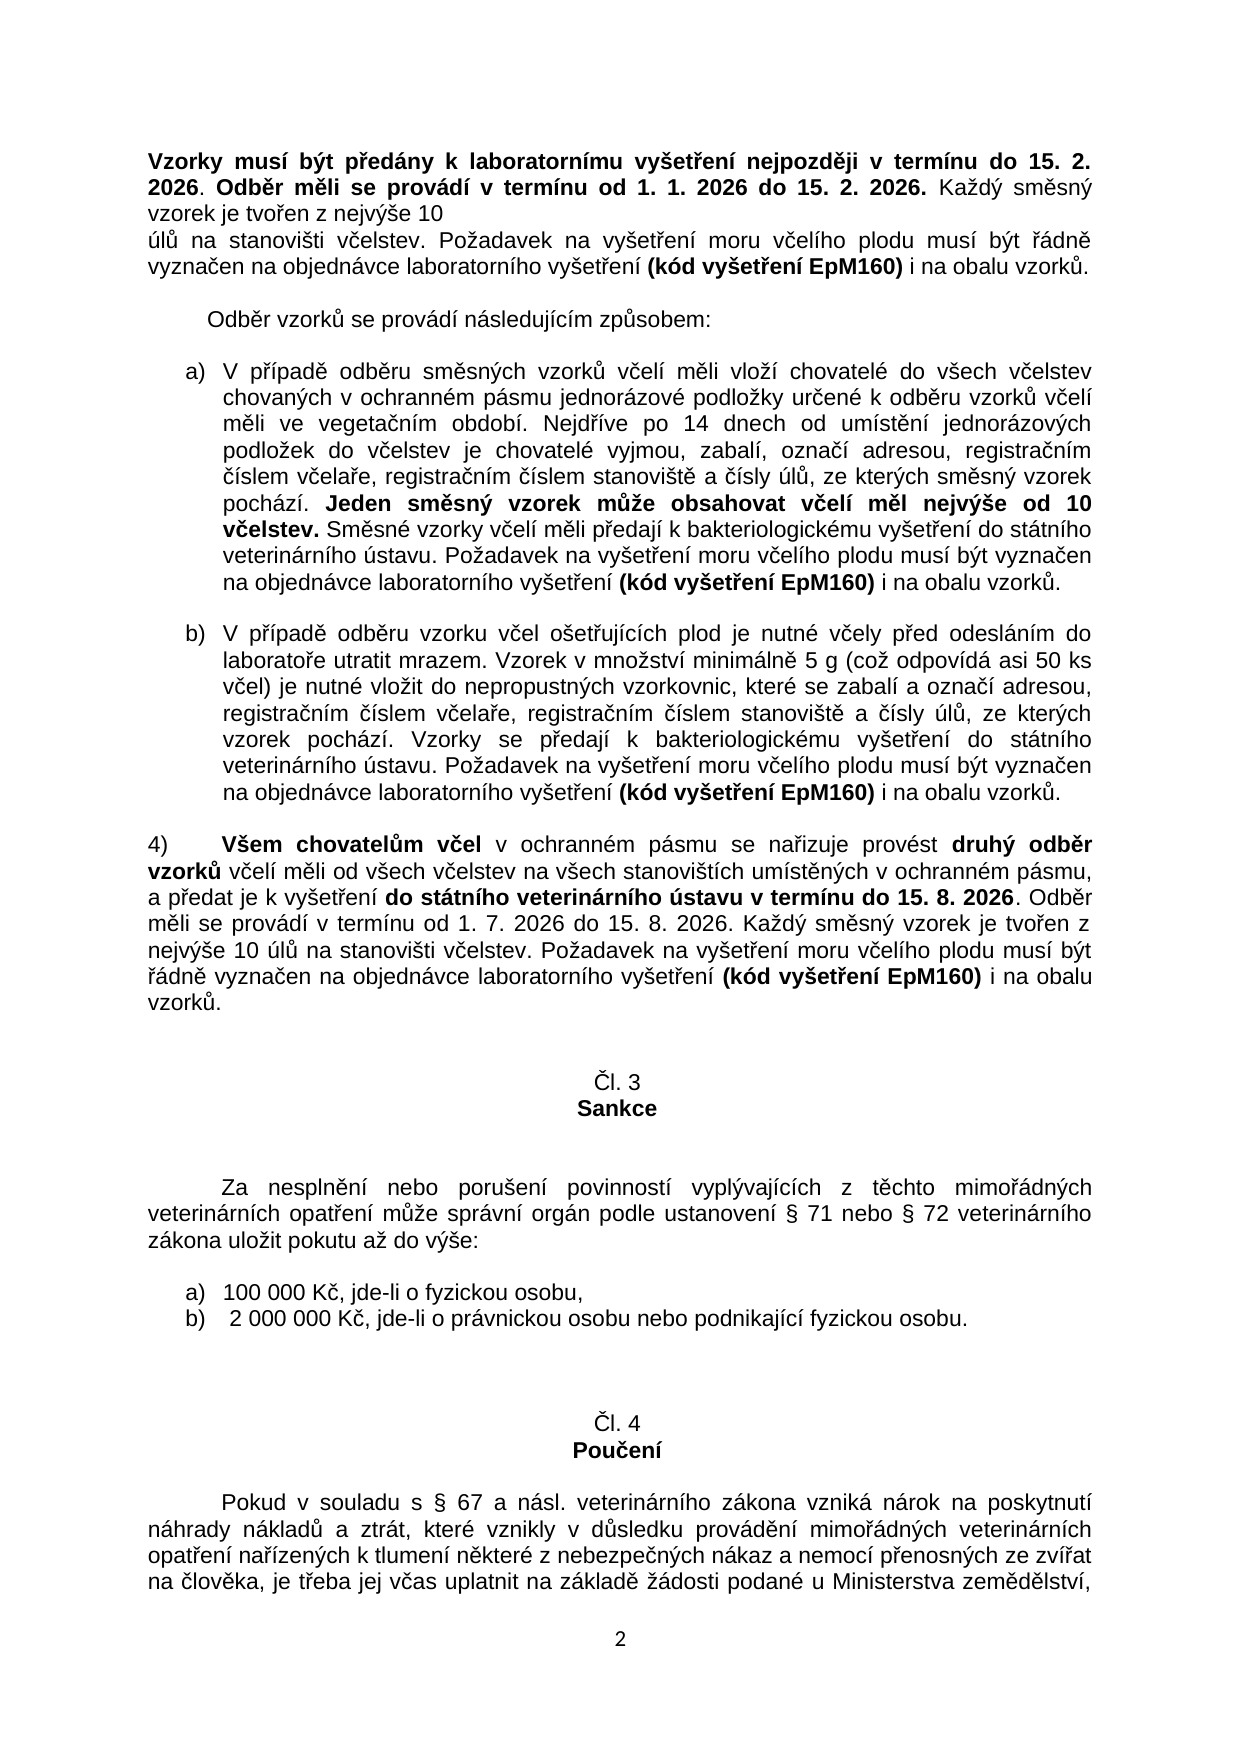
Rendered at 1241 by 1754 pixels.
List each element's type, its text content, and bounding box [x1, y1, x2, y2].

text úlů na stanovišti včelstev. Požadavek na vyšetření moru včelího plodu musí být řádně vyznačen na objednávce laboratorního vyšetření (kód vyšetření EpM160) i na obalu vzorků. [148, 227, 1092, 279]
text Za nesplnění nebo porušení povinností vyplývajících z těchto mimořádných veterinárních opatření může správní orgán podle ustanovení § 71 nebo § 72 veterinárního zákona uložit pokutu až do výše: [148, 1174, 1092, 1253]
text Čl. 3 [148, 1068, 1092, 1095]
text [148, 1489, 1092, 1595]
list V případě odběru vzorku včel ošetřujících plod je nutné včely před odesláním do laboratoře utratit mrazem. Vzorek v množství minimálně 5 g (což odpovídá asi 50 ks včel) je nutné vložit do nepropustných vzorkovnic, které se zabalí a označí adresou, registračním číslem včelaře, registračním číslem stanoviště a čísly úlů, ze kterých vzorek pochází. Vzorky se předají k bakteriologickému vyšetření do státního veterinárního ústavu. Požadavek na vyšetření moru včelího plodu musí být vyznačen na objednávce laboratorního vyšetření (kód vyšetření EpM160) i na obalu vzorků. [185, 620, 1092, 805]
text Poučení [148, 1437, 1092, 1463]
text Sankce [148, 1095, 1092, 1121]
list 100 000 Kč, jde-li o fyzickou osobu, [185, 1278, 1092, 1305]
text Vzorky musí být předány k laboratornímu vyšetření nejpozději v termínu do 15. 2. 2026. Odběr měli se provádí v termínu od 1. 1. 2026 do 15. 2. 2026. Každý směsný vzorek je tvořen z nejvýše 10 [148, 148, 1092, 227]
text Čl. 4 [148, 1410, 1092, 1437]
text Odběr vzorků se provádí následujícím způsobem: [148, 306, 1092, 332]
list 2 000 000 Kč, jde-li o právnickou osobu nebo podnikající fyzickou osobu. [185, 1305, 1092, 1331]
list Všem chovatelům včel v ochranném pásmu se nařizuje provést druhý odběr vzorků včelí měli od všech včelstev na všech stanovištích umístěných v ochranném pásmu, a předat je k vyšetření do státního veterinárního ústavu v termínu do 15. 8. 2026. Odběr měli se provádí v termínu od 1. 7. 2026 do 15. 8. 2026. Každý směsný vzorek je tvořen z nejvýše 10 úlů na stanovišti včelstev. Požadavek na vyšetření moru včelího plodu musí být řádně vyznačen na objednávce laboratorního vyšetření (kód vyšetření EpM160) i na obalu vzorků. [148, 831, 1092, 1016]
list V případě odběru směsných vzorků včelí měli vloží chovatelé do všech včelstev chovaných v ochranném pásmu jednorázové podložky určené k odběru vzorků včelí měli ve vegetačním období. Nejdříve po 14 dnech od umístění jednorázových podložek do včelstev je chovatelé vyjmou, zabalí, označí adresou, registračním číslem včelaře, registračním číslem stanoviště a čísly úlů, ze kterých směsný vzorek pochází. Jeden směsný vzorek může obsahovat včelí měl nejvýše od 10 včelstev. Směsné vzorky včelí měli předají k bakteriologickému vyšetření do státního veterinárního ústavu. Požadavek na vyšetření moru včelího plodu musí být vyznačen na objednávce laboratorního vyšetření (kód vyšetření EpM160) i na obalu vzorků. [185, 358, 1092, 595]
